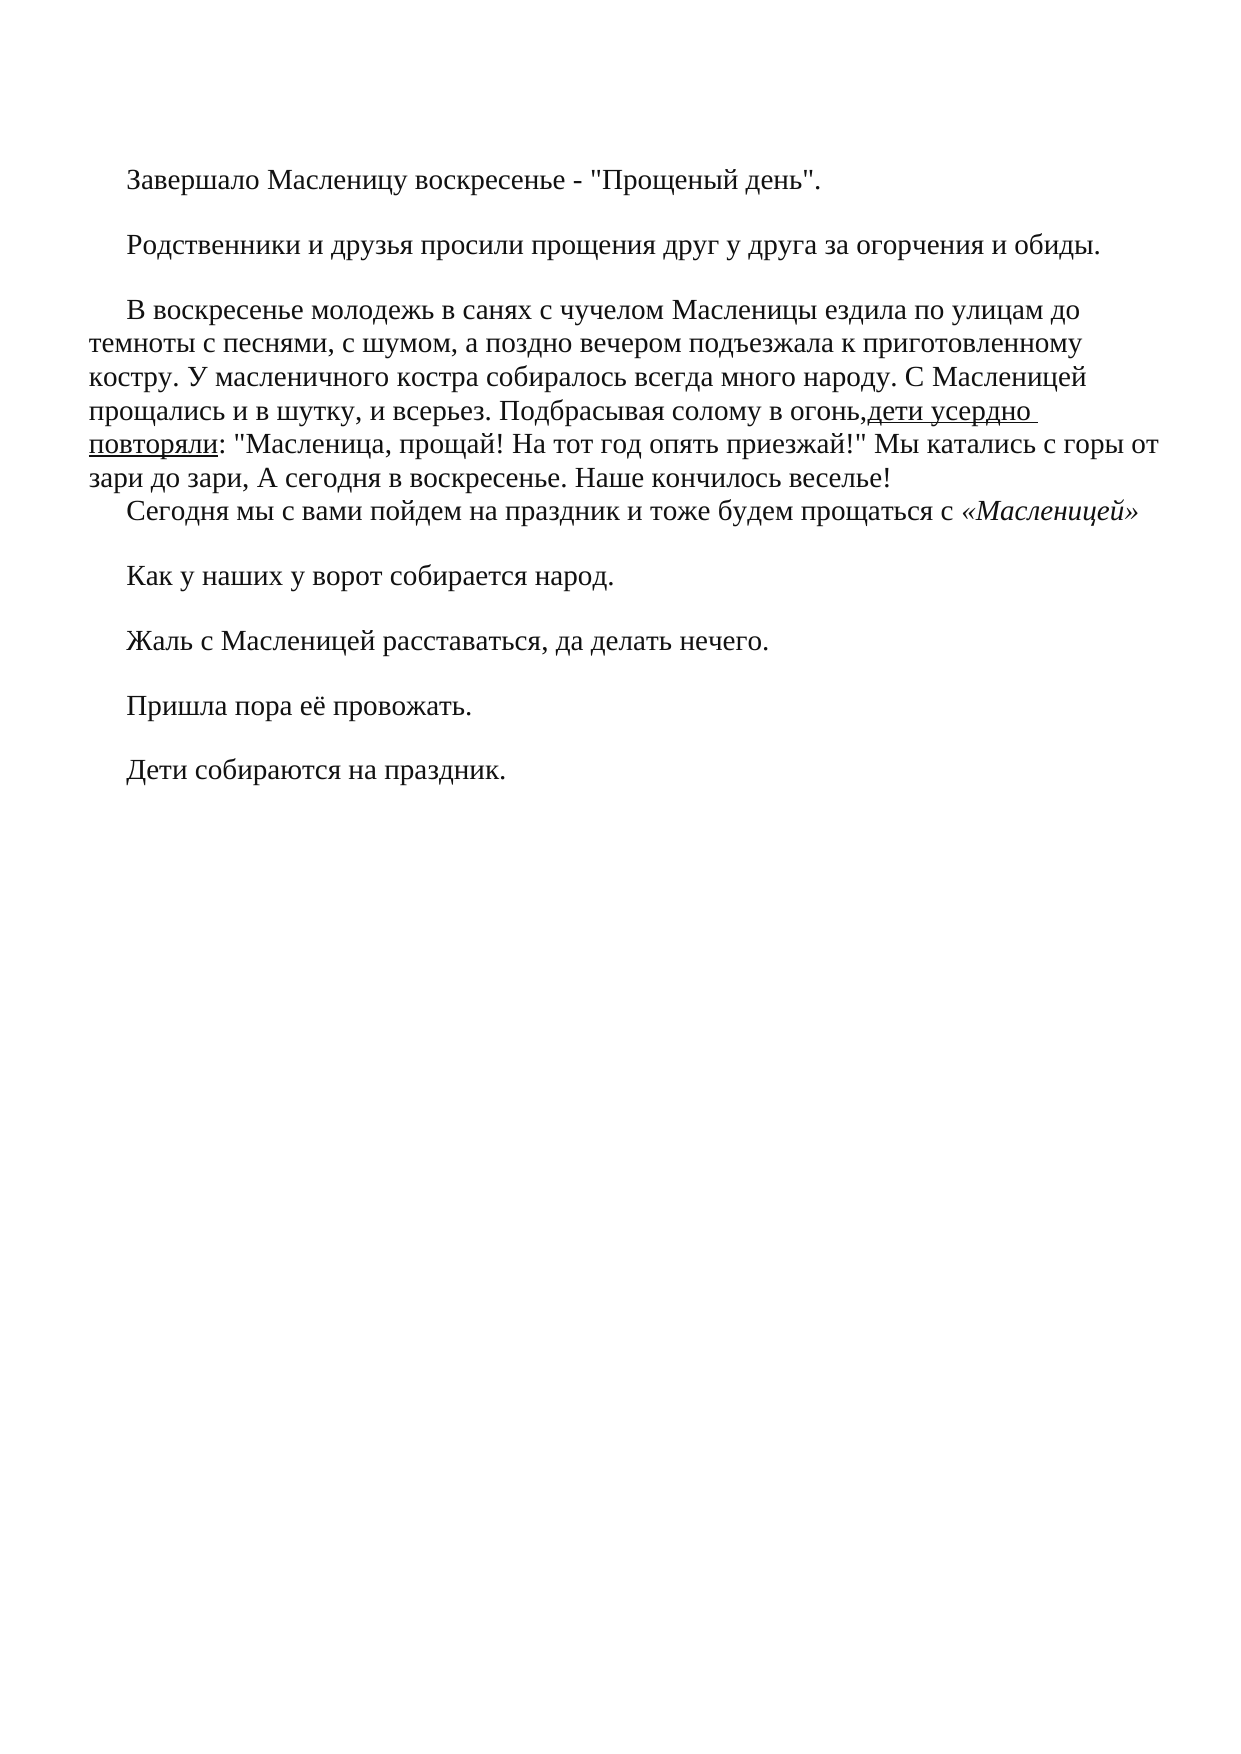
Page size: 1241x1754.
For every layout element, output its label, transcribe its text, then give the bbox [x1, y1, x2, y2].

text В воскресенье молодежь в санях с чучелом Масленицы ездила по улицам до темноты с песнями, с шумом, а поздно вечером подъезжала к приготовленному костру. У масленичного костра собиралось всегда много народу. С Масленицей прощались и в шутку, и всерьез. Подбрасывая солому в огонь,дети усердно повторяли: "Масленица, прощай! На тот год опять приезжай!" Мы катались с горы от зари до зари, А сегодня в воскресенье. Наше кончилось веселье! [89, 292, 1167, 493]
text Как у наших у ворот собирается народ. [89, 558, 1167, 592]
text Родственники и друзья просили прощения друг у друга за огорчения и обиды. [89, 227, 1167, 261]
text Жаль с Масленицей расставаться, да делать нечего. [89, 623, 1167, 656]
text Дети собираются на праздник. [89, 752, 1167, 786]
text Пришла пора её провожать. [89, 688, 1167, 721]
text Сегодня мы с вами пойдем нa праздник и тоже будем прощаться с «Масленицей» [89, 493, 1167, 527]
text Завершало Масленицу воскресенье - "Прощеный день". [89, 162, 1167, 196]
